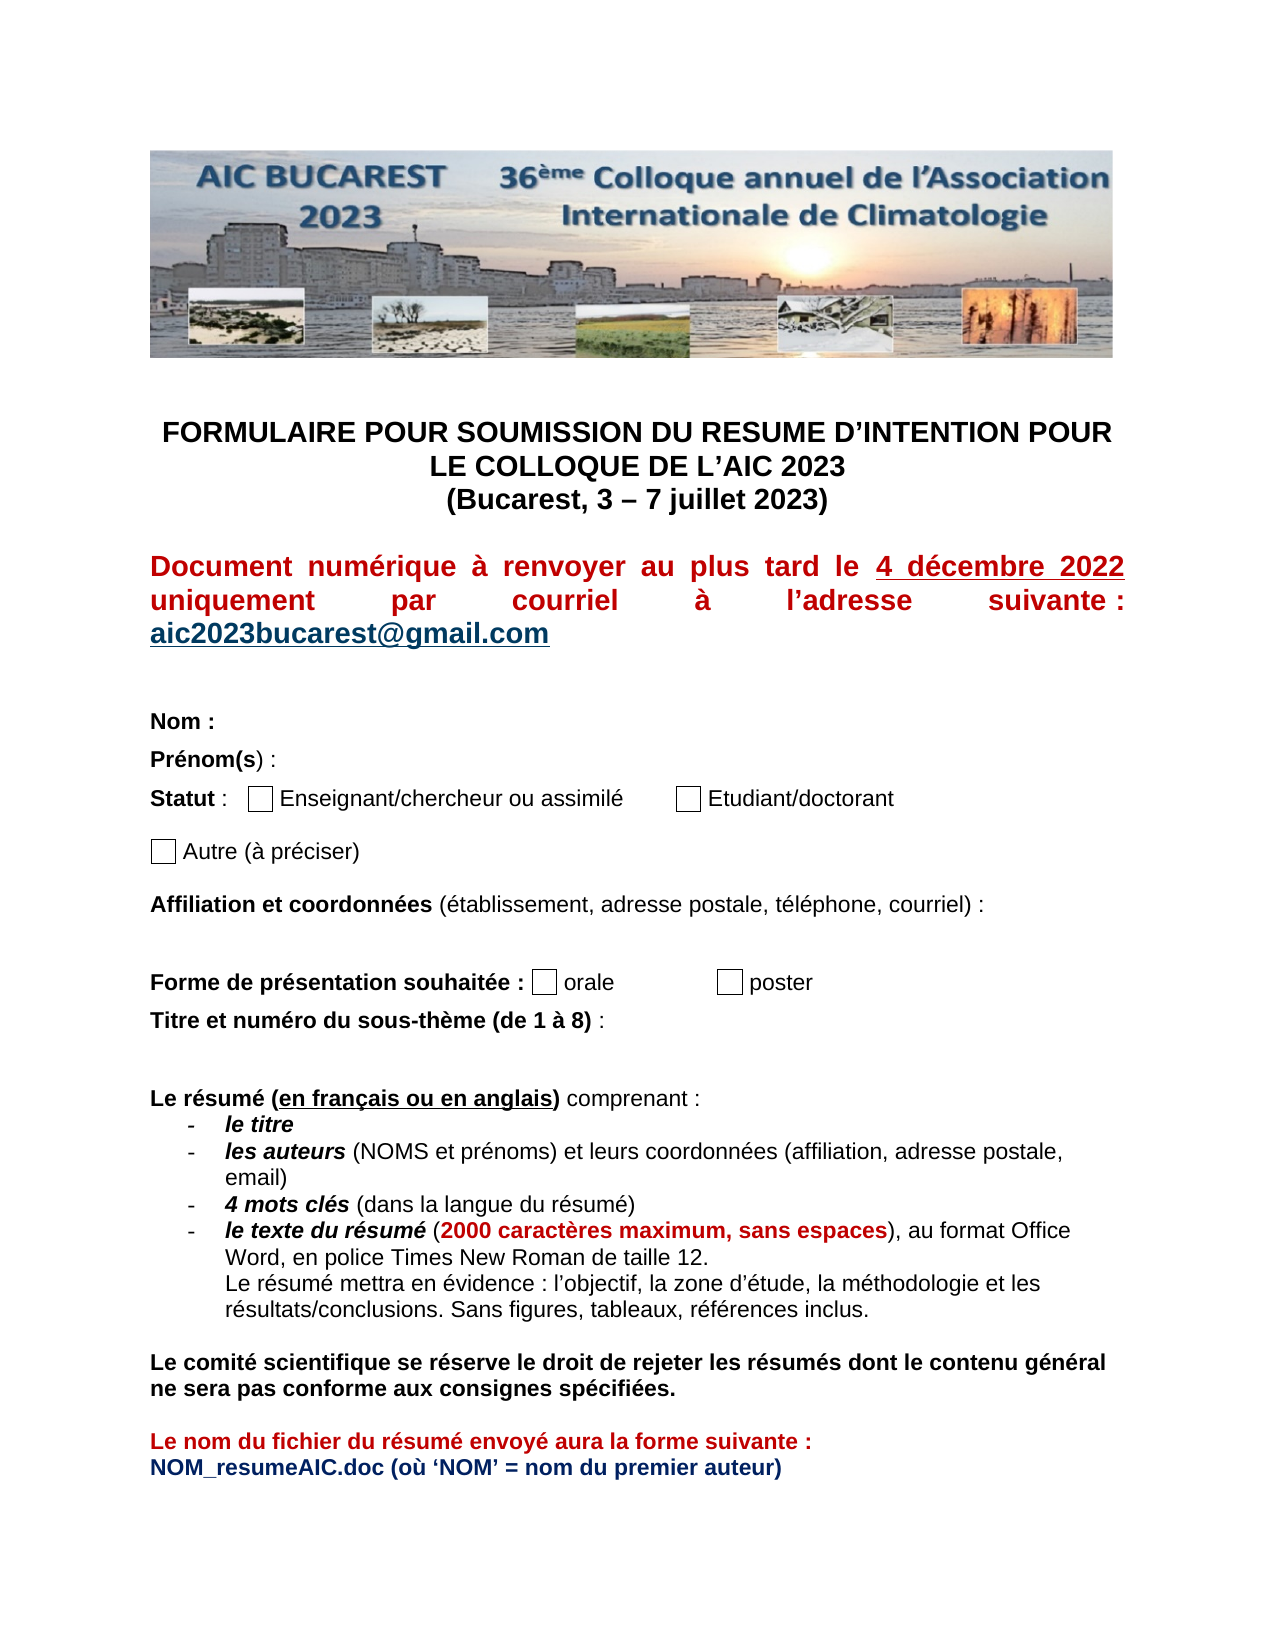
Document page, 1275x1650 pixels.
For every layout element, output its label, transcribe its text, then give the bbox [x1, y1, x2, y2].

text Le nom du fichier du résumé envoyé aura la forme suivante : [150, 1428, 1125, 1454]
list le titre [187, 1111, 1125, 1138]
text Document numérique à renvoyer au plus tard le 4 décembre 2022 uniquement par courriel à l’adresse suivante : aic2023bucarest@gmail.com [150, 549, 1125, 650]
picture [150, 150, 1113, 358]
text Titre et numéro du sous-thème (de 1 à 8) : [150, 1007, 1125, 1034]
text Le résumé (en français ou en anglais) comprenant : [150, 1085, 1125, 1111]
text NOM_resumeAIC.doc (où ‘NOM’ = nom du premier auteur) [150, 1454, 1125, 1481]
list les auteurs (NOMS et prénoms) et leurs coordonnées (affiliation, adresse postale, email) [187, 1138, 1125, 1191]
text (Bucarest, 3 – 7 juillet 2023) [150, 482, 1125, 516]
text Statut : Enseignant/chercheur ou assimilé Etudiant/doctorant [150, 785, 1125, 812]
text Forme de présentation souhaitée : orale poster [150, 968, 1125, 995]
text Affiliation et coordonnées (établissement, adresse postale, téléphone, courriel) : [150, 891, 1125, 917]
text FORMULAIRE POUR SOUMISSION DU RESUME D’INTENTION POUR LE COLLOQUE DE L’AIC 2023 [150, 415, 1125, 482]
text Nom : [150, 708, 1125, 734]
text Autre (à préciser) [150, 838, 1125, 864]
list Le résumé mettra en évidence : l’objectif, la zone d’étude, la méthodologie et les résultats/conclusions. Sans figures, tableaux, références inclus. [225, 1270, 1125, 1323]
list 4 mots clés (dans la langue du résumé) [187, 1191, 1125, 1217]
text Prénom(s) : [150, 746, 1125, 773]
list le texte du résumé (2000 caractères maximum, sans espaces), au format Office Word, en police Times New Roman de taille 12. [187, 1217, 1125, 1270]
text Le comité scientifique se réserve le droit de rejeter les résumés dont le contenu général ne sera pas conforme aux consignes spécifiées. [150, 1349, 1125, 1402]
